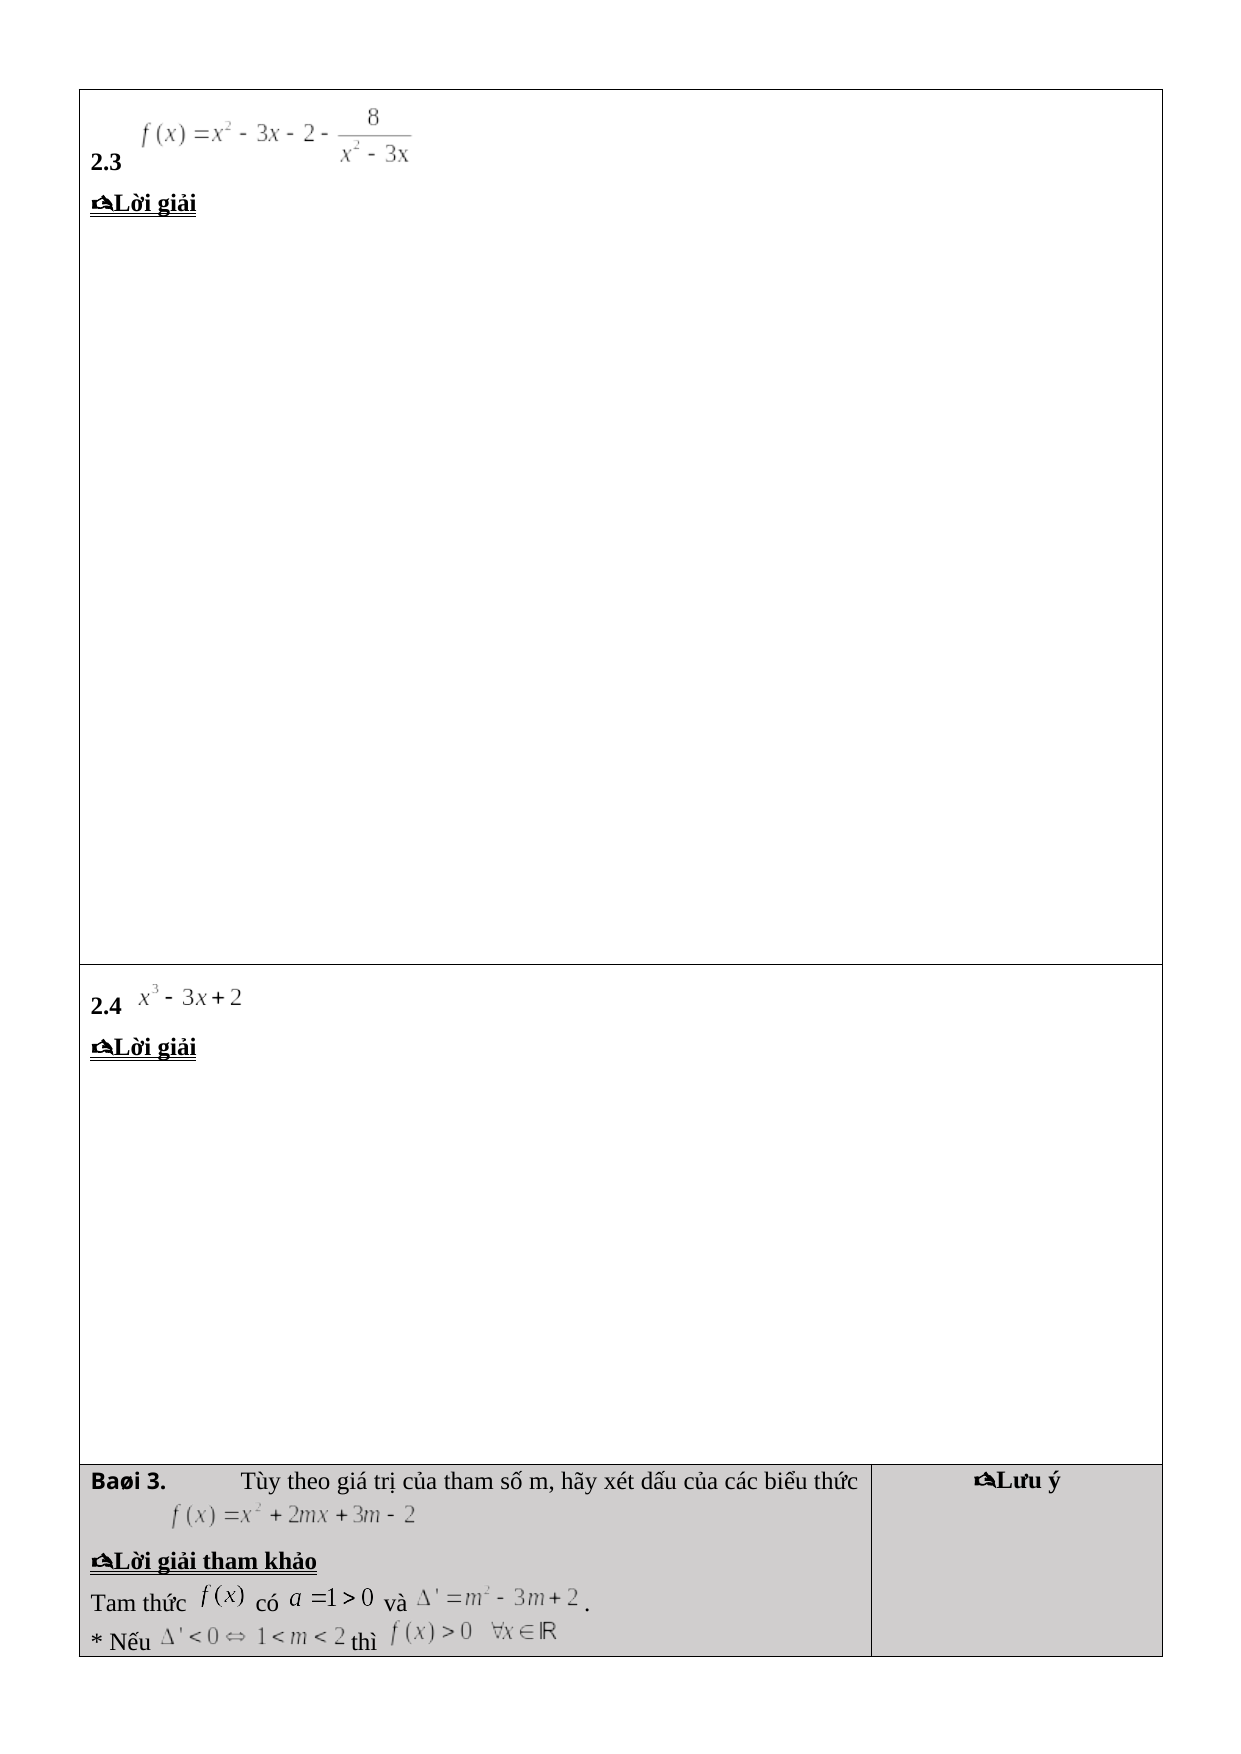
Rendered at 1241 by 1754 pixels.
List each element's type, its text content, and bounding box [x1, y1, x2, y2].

table_cell 2.3 Lời giải [80, 90, 1162, 964]
table_cell 2.4 Lời giải [80, 965, 1162, 1464]
table_cell Lưu ý [872, 1465, 1162, 1656]
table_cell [80, 1465, 871, 1656]
